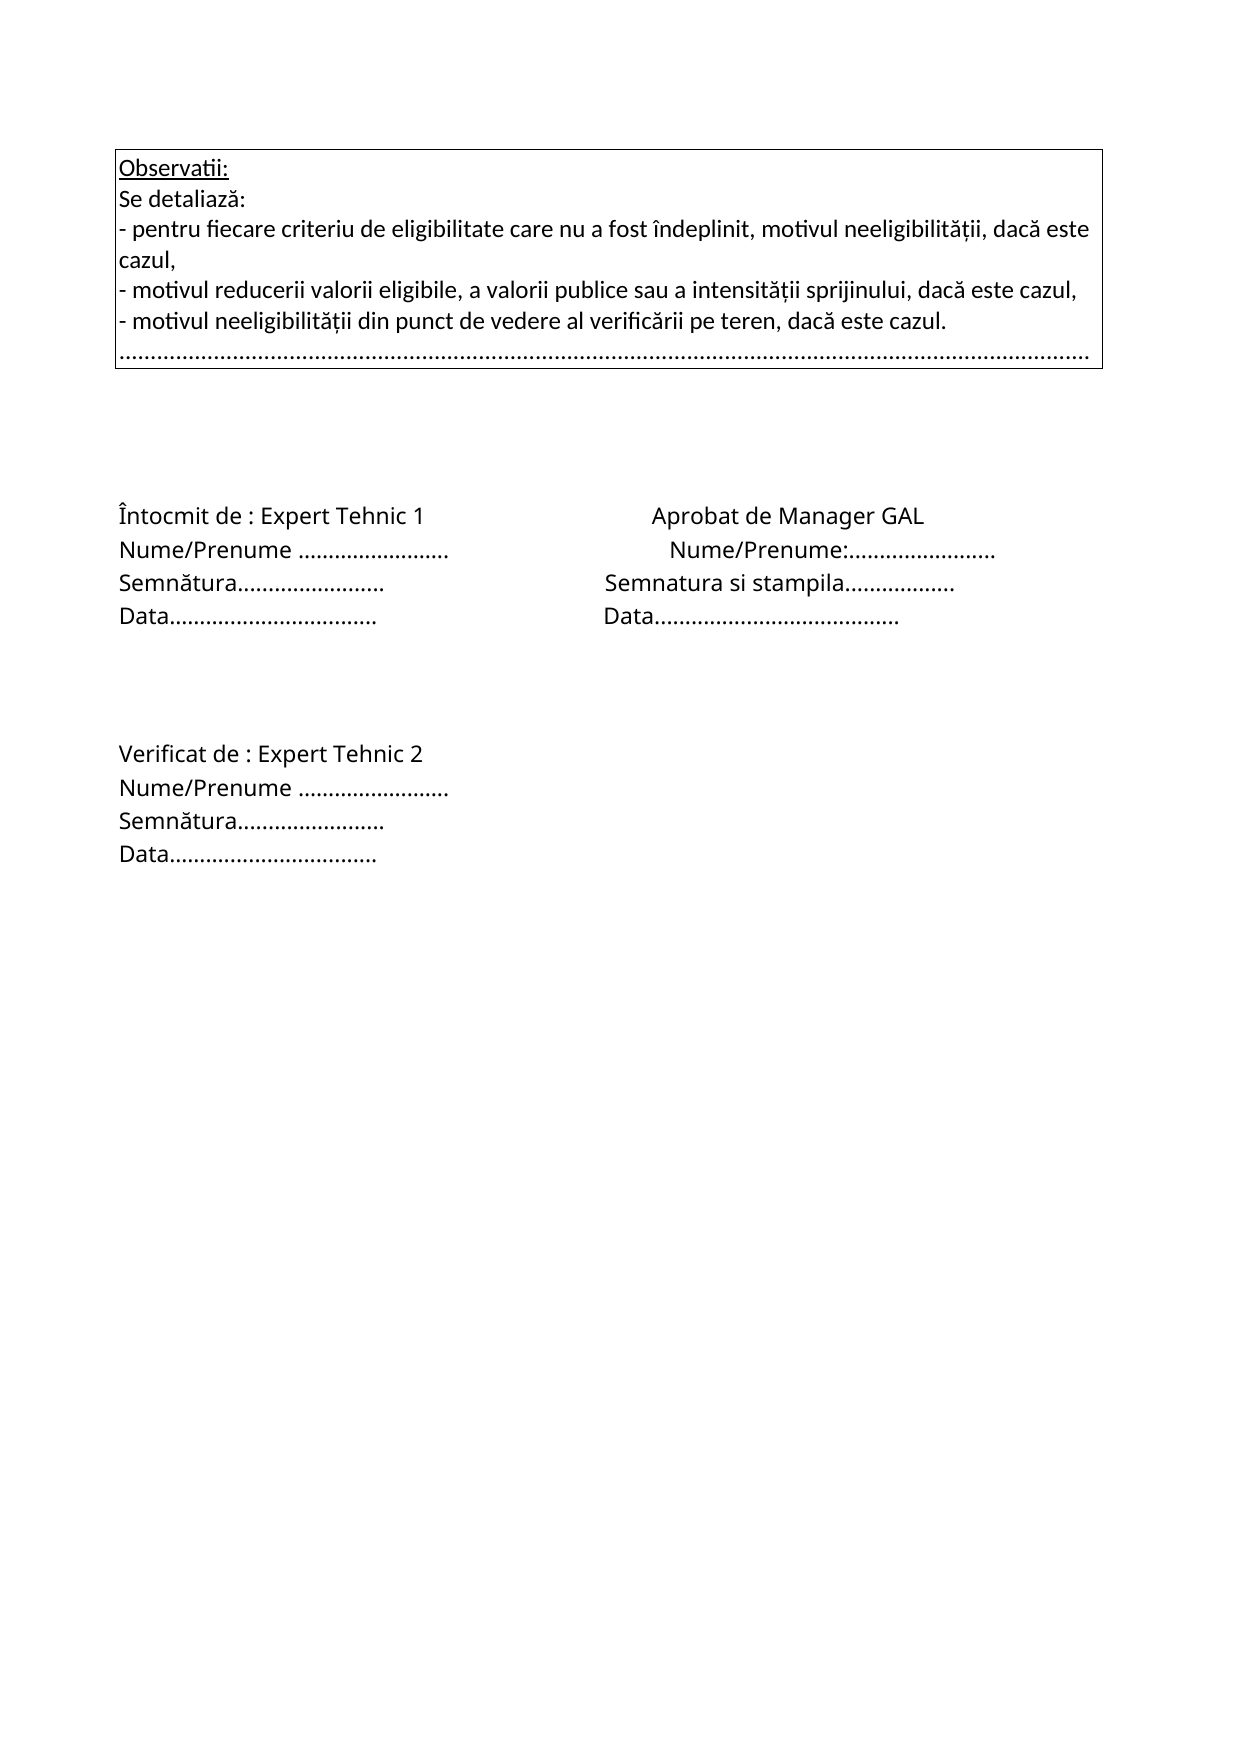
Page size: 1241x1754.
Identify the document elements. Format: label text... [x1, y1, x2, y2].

text Data………......................... [118, 838, 1093, 869]
text - motivul reducerii valorii eligibile, a valorii publice sau a intensităţii sprijinului, dacă este cazul, [118, 274, 1093, 305]
text Data………......................... Data........................................ [118, 600, 1093, 632]
text - pentru fiecare criteriu de eligibilitate care nu a fost îndeplinit, motivul neeligibilităţii, dacă este cazul, [118, 213, 1093, 274]
text Observatii: [116, 150, 1102, 183]
text Nume/Prenume ……………………. [118, 771, 1093, 803]
text - motivul neeligibilităţii din punct de vedere al verificării pe teren, dacă este cazul. [118, 305, 1093, 332]
text .......................................................................................................................................................... [116, 332, 1102, 368]
text Nume/Prenume ……………………. Nume/Prenume:........................ [118, 534, 1093, 565]
text Semnătura........................ Semnatura si stampila.................. [118, 567, 1093, 598]
text Întocmit de : Expert Tehnic 1 Aprobat de Manager GAL [118, 500, 1093, 531]
text Semnătura........................ [118, 805, 1093, 836]
text Se detaliază: [118, 183, 1093, 213]
text Verificat de : Expert Tehnic 2 [118, 738, 1093, 769]
